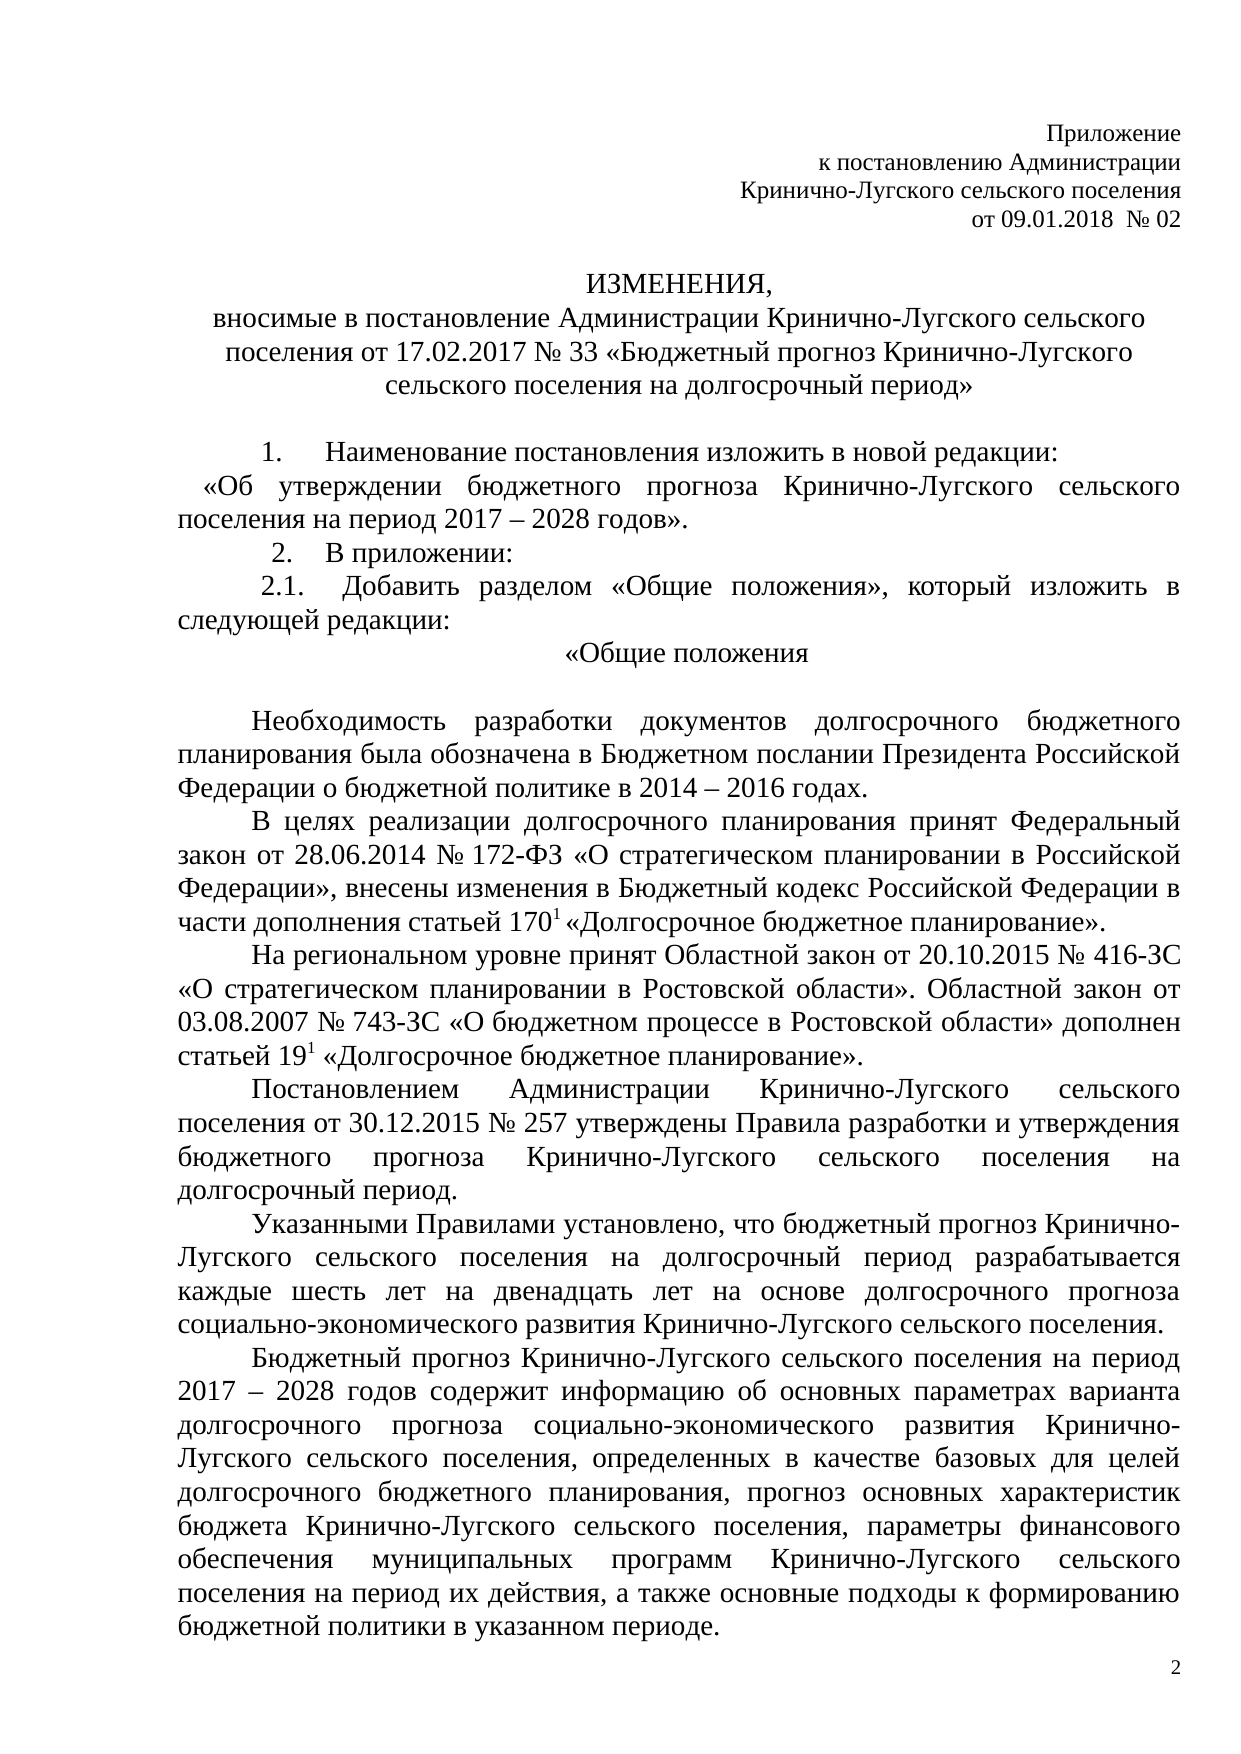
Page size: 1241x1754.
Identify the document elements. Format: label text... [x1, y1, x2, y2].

list Наименование постановления изложить в новой редакции: [177, 434, 1181, 468]
text Постановлением Администрации Кринично-Лугского сельского поселения от 30.12.2015 № 257 утверждены Правила разработки и утверждения бюджетного прогноза Кринично-Лугского сельского поселения на долгосрочный период. [177, 1072, 1181, 1206]
list 2.1. Добавить разделом «Общие положения», который изложить в следующей редакции: [177, 568, 1181, 636]
text На региональном уровне принят Областной закон от 20.10.2015 № 416-ЗС «О стратегическом планировании в Ростовской области». Областной закон от 03.08.2007 № 743-ЗС «О бюджетном процессе в Ростовской области» дополнен статьей 191 «Долгосрочное бюджетное планирование». [177, 937, 1181, 1072]
text вносимые в постановление Администрации Кринично-Лугского сельского поселения от 17.02.2017 № 33 «Бюджетный прогноз Кринично-Лугского сельского поселения на долгосрочный период» [177, 300, 1181, 401]
text к постановлению Администрации [473, 147, 1181, 176]
text ИЗМЕНЕНИЯ, [177, 267, 1181, 300]
text Кринично-Лугского сельского поселения [563, 176, 1181, 204]
text Необходимость разработки документов долгосрочного бюджетного планирования была обозначена в Бюджетном послании Президента Российской Федерации о бюджетной политике в 2014 – 2016 годах. [177, 703, 1181, 803]
text «Об утверждении бюджетного прогноза Кринично-Лугского сельского поселения на период 2017 – 2028 годов». [177, 468, 1181, 535]
list В приложении: [177, 535, 1181, 568]
text Приложение [646, 118, 1181, 147]
text от 09.01.2018 № 02 [563, 204, 1181, 233]
text Указанными Правилами установлено, что бюджетный прогноз Кринично-Лугского сельского поселения на долгосрочный период разрабатывается каждые шесть лет на двенадцать лет на основе долгосрочного прогноза социально-экономического развития Кринично-Лугского сельского поселения. [177, 1206, 1181, 1340]
list «Общие положения [177, 636, 1181, 669]
text Бюджетный прогноз Кринично-Лугского сельского поселения на период 2017 – 2028 годов содержит информацию об основных параметрах варианта долгосрочного прогноза социально-экономического развития Кринично-Лугского сельского поселения, определенных в качестве базовых для целей долгосрочного бюджетного планирования, прогноз основных характеристик бюджета Кринично-Лугского сельского поселения, параметры финансового обеспечения муниципальных программ Кринично-Лугского сельского поселения на период их действия, а также основные подходы к формированию бюджетной политики в указанном периоде. [177, 1340, 1181, 1642]
text В целях реализации долгосрочного планирования принят Федеральный закон от 28.06.2014 № 172-ФЗ «О стратегическом планировании в Российской Федерации», внесены изменения в Бюджетный кодекс Российской Федерации в части дополнения статьей 1701 «Долгосрочное бюджетное планирование». [177, 803, 1181, 937]
